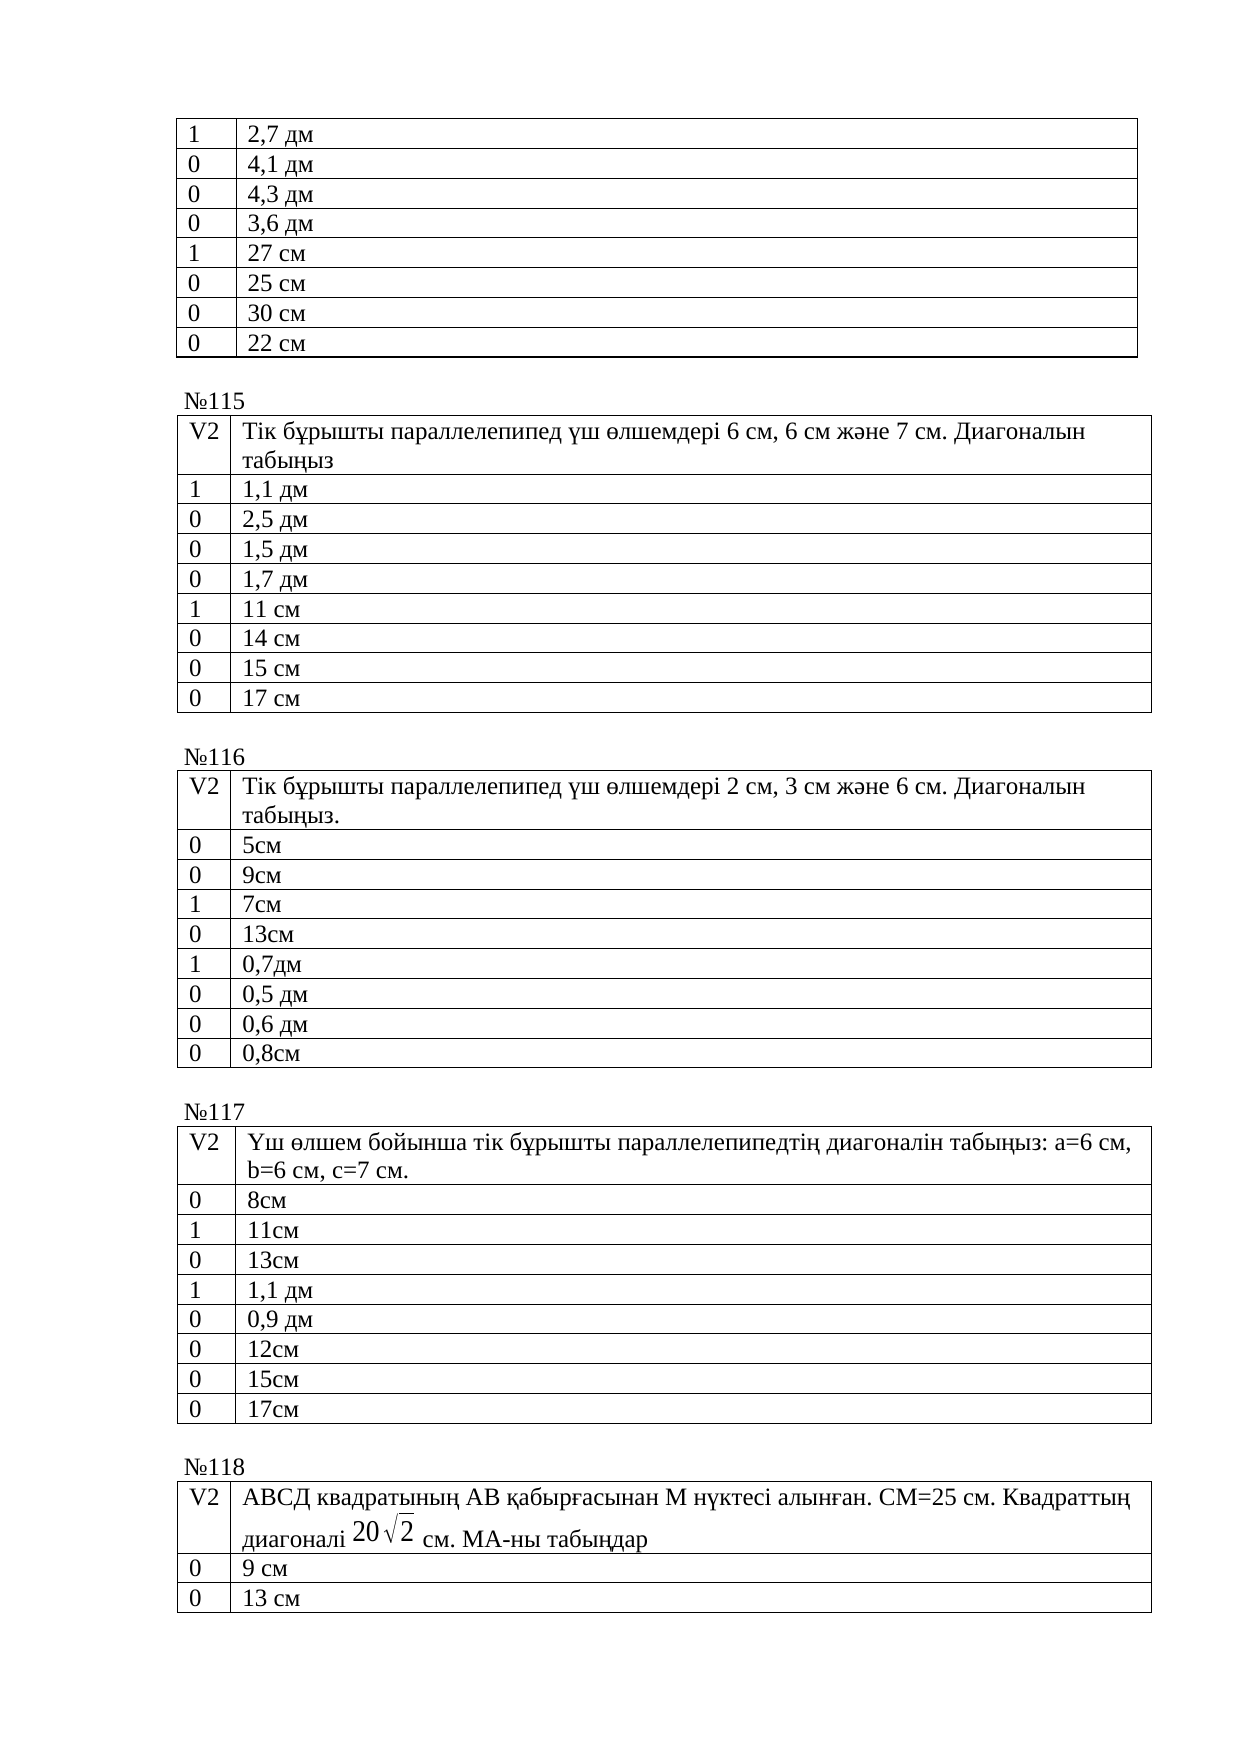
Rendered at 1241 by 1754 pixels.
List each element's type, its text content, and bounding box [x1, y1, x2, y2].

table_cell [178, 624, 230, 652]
text №115 [177, 386, 1152, 415]
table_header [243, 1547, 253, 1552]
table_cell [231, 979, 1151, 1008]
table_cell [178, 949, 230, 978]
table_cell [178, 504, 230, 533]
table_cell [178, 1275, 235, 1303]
text №118 [177, 1452, 1152, 1481]
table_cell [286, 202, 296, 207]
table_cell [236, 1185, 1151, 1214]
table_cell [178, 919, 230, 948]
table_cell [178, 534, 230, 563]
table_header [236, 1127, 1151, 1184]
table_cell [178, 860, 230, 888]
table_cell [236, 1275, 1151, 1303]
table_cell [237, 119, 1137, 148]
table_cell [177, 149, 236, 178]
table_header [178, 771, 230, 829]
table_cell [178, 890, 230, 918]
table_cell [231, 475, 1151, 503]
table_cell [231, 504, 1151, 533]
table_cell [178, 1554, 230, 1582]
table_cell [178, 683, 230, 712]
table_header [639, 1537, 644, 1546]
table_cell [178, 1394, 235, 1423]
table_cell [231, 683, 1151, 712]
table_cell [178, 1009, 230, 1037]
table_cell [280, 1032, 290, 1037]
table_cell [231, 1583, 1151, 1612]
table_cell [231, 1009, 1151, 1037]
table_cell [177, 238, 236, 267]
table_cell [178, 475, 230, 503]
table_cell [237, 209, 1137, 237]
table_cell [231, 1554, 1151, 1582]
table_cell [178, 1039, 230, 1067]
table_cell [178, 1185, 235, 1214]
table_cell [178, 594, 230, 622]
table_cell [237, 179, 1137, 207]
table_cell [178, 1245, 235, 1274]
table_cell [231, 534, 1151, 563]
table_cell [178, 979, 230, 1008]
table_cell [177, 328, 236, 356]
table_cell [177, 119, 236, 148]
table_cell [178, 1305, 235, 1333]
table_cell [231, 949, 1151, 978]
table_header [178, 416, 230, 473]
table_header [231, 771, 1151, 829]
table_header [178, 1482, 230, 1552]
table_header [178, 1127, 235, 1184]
text №117 [177, 1097, 1152, 1126]
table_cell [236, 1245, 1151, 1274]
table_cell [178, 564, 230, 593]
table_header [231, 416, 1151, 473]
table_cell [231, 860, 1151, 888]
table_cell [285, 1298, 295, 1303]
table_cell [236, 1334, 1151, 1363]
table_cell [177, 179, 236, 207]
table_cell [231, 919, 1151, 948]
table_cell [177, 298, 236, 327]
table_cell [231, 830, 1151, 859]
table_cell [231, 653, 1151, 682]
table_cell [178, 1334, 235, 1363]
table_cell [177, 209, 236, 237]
text №116 [177, 742, 1152, 770]
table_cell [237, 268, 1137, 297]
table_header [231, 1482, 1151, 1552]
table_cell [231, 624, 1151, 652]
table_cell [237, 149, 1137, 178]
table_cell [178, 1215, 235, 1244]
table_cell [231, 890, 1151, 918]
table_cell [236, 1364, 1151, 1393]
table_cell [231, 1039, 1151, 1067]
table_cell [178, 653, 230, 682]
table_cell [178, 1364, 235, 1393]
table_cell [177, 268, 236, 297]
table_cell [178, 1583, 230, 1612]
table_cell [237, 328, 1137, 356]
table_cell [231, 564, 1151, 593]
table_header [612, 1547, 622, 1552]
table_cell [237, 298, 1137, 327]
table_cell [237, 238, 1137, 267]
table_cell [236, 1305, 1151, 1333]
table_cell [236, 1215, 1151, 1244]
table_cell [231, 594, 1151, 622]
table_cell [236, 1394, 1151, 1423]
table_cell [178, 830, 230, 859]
